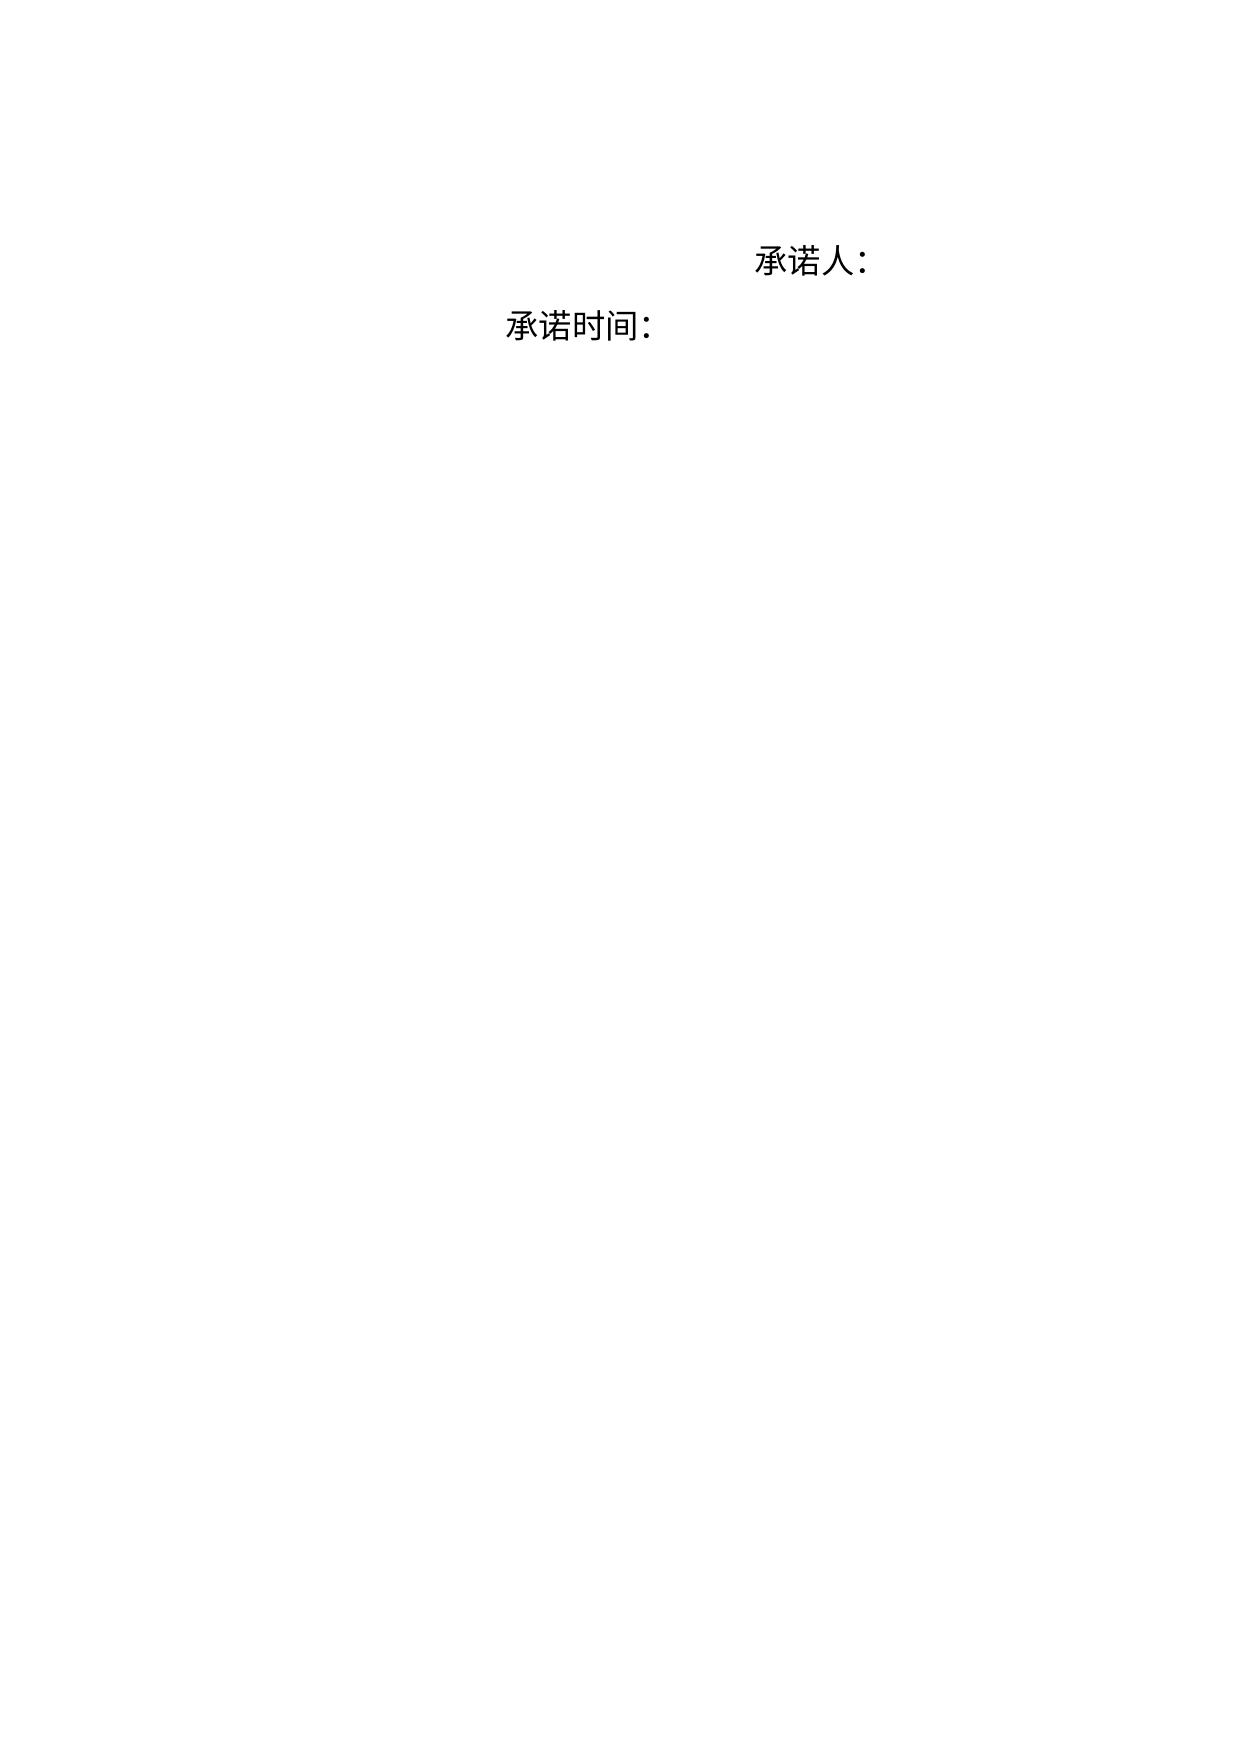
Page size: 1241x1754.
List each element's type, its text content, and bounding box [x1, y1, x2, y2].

text 承诺人： [187, 227, 1053, 292]
text 承诺时间： [187, 292, 1053, 357]
